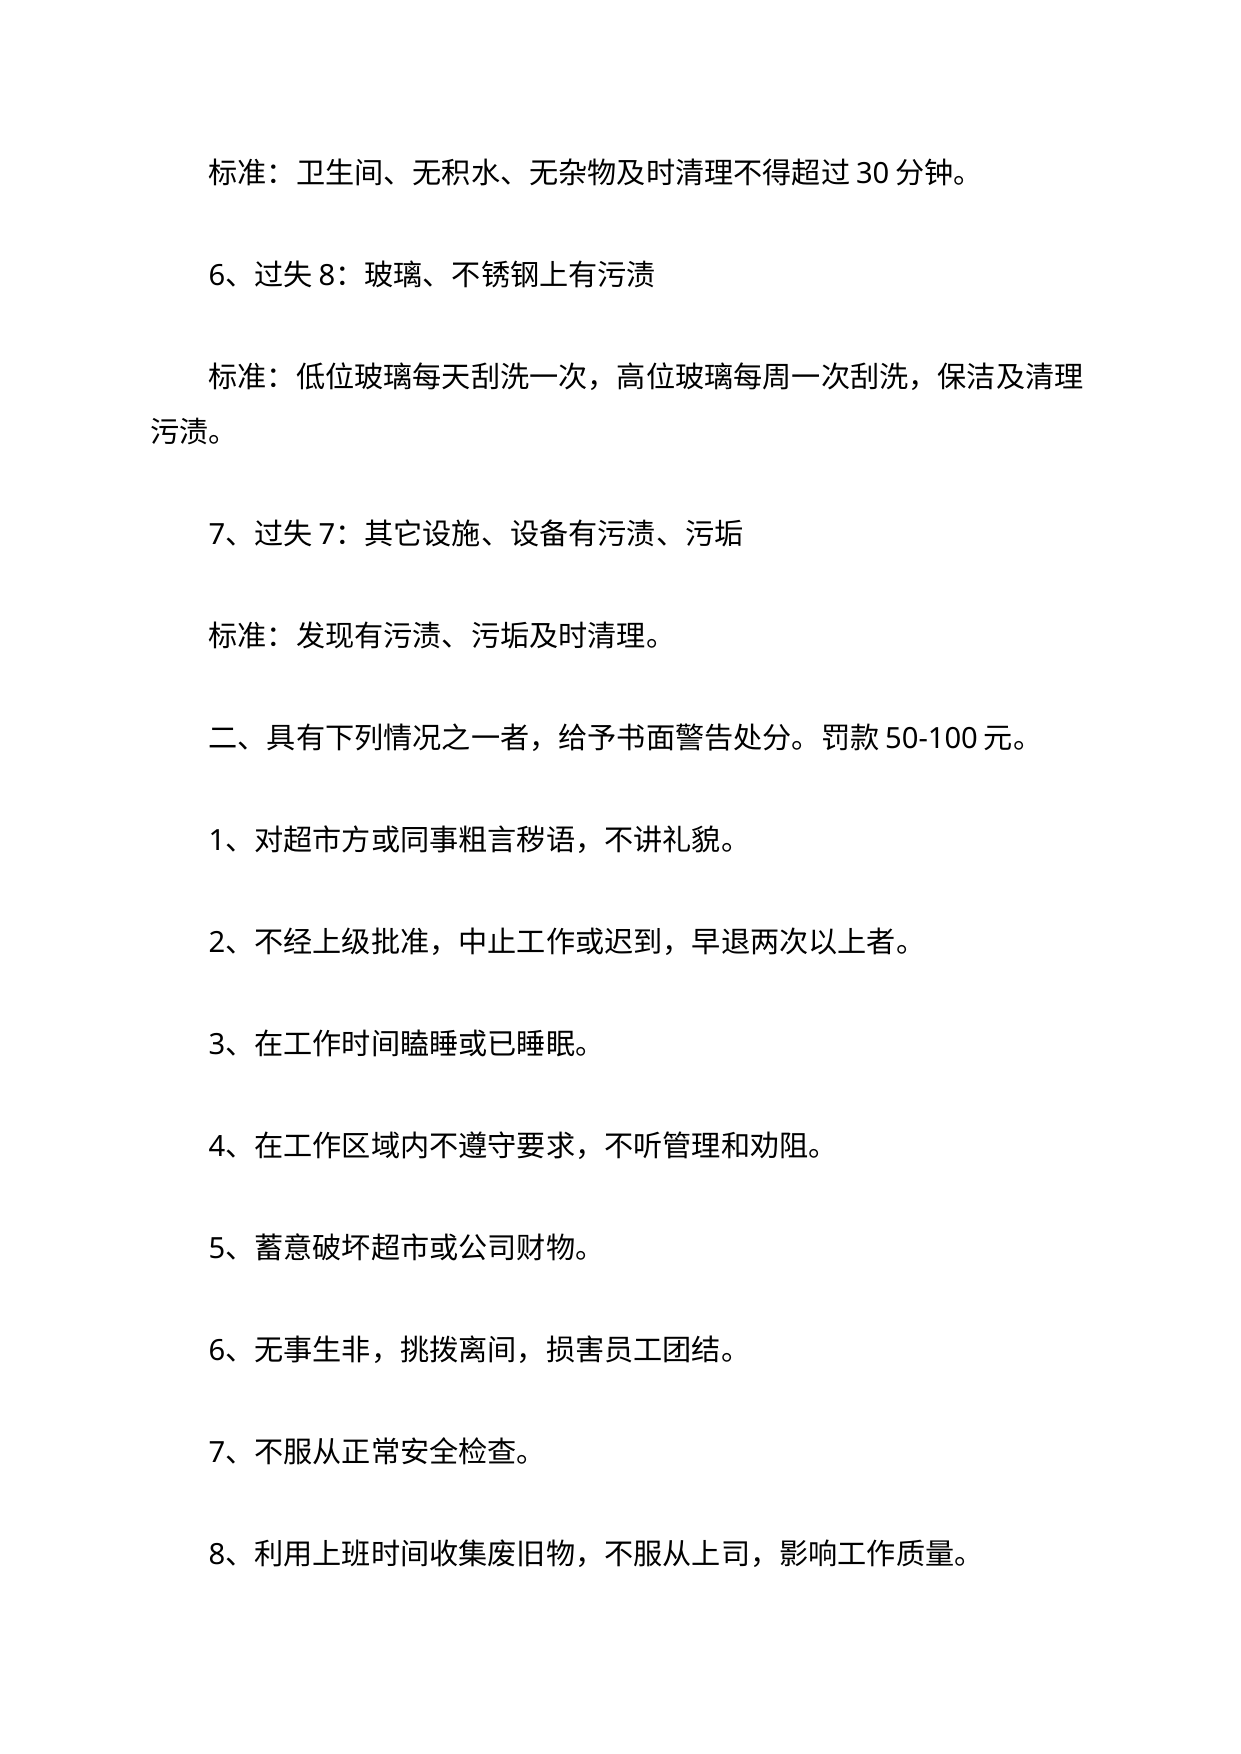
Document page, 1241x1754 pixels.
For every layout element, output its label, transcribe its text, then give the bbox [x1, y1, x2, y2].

text 二、具有下列情况之一者，给予书面警告处分。罚款50-100元。 [150, 714, 1090, 757]
text 5、蓄意破坏超市或公司财物。 [150, 1224, 1090, 1267]
text 6、无事生非，挑拨离间，损害员工团结。 [150, 1326, 1090, 1369]
text 3、在工作时间瞌睡或已睡眠。 [150, 1020, 1090, 1063]
text 7、不服从正常安全检查。 [150, 1428, 1090, 1471]
text 7、过失7：其它设施、设备有污渍、污垢 [150, 511, 1090, 553]
text 4、在工作区域内不遵守要求，不听管理和劝阻。 [150, 1122, 1090, 1165]
text 8、利用上班时间收集废旧物，不服从上司，影响工作质量。 [150, 1530, 1090, 1573]
text 1、对超市方或同事粗言秽语，不讲礼貌。 [150, 816, 1090, 859]
text 标准：低位玻璃每天刮洗一次，高位玻璃每周一次刮洗，保洁及清理污渍。 [150, 354, 1090, 451]
text 标准：发现有污渍、污垢及时清理。 [150, 613, 1090, 655]
text 2、不经上级批准，中止工作或迟到，早退两次以上者。 [150, 918, 1090, 961]
text 标准：卫生间、无积水、无杂物及时清理不得超过30分钟。 [150, 150, 1090, 192]
text 6、过失8：玻璃、不锈钢上有污渍 [150, 252, 1090, 294]
